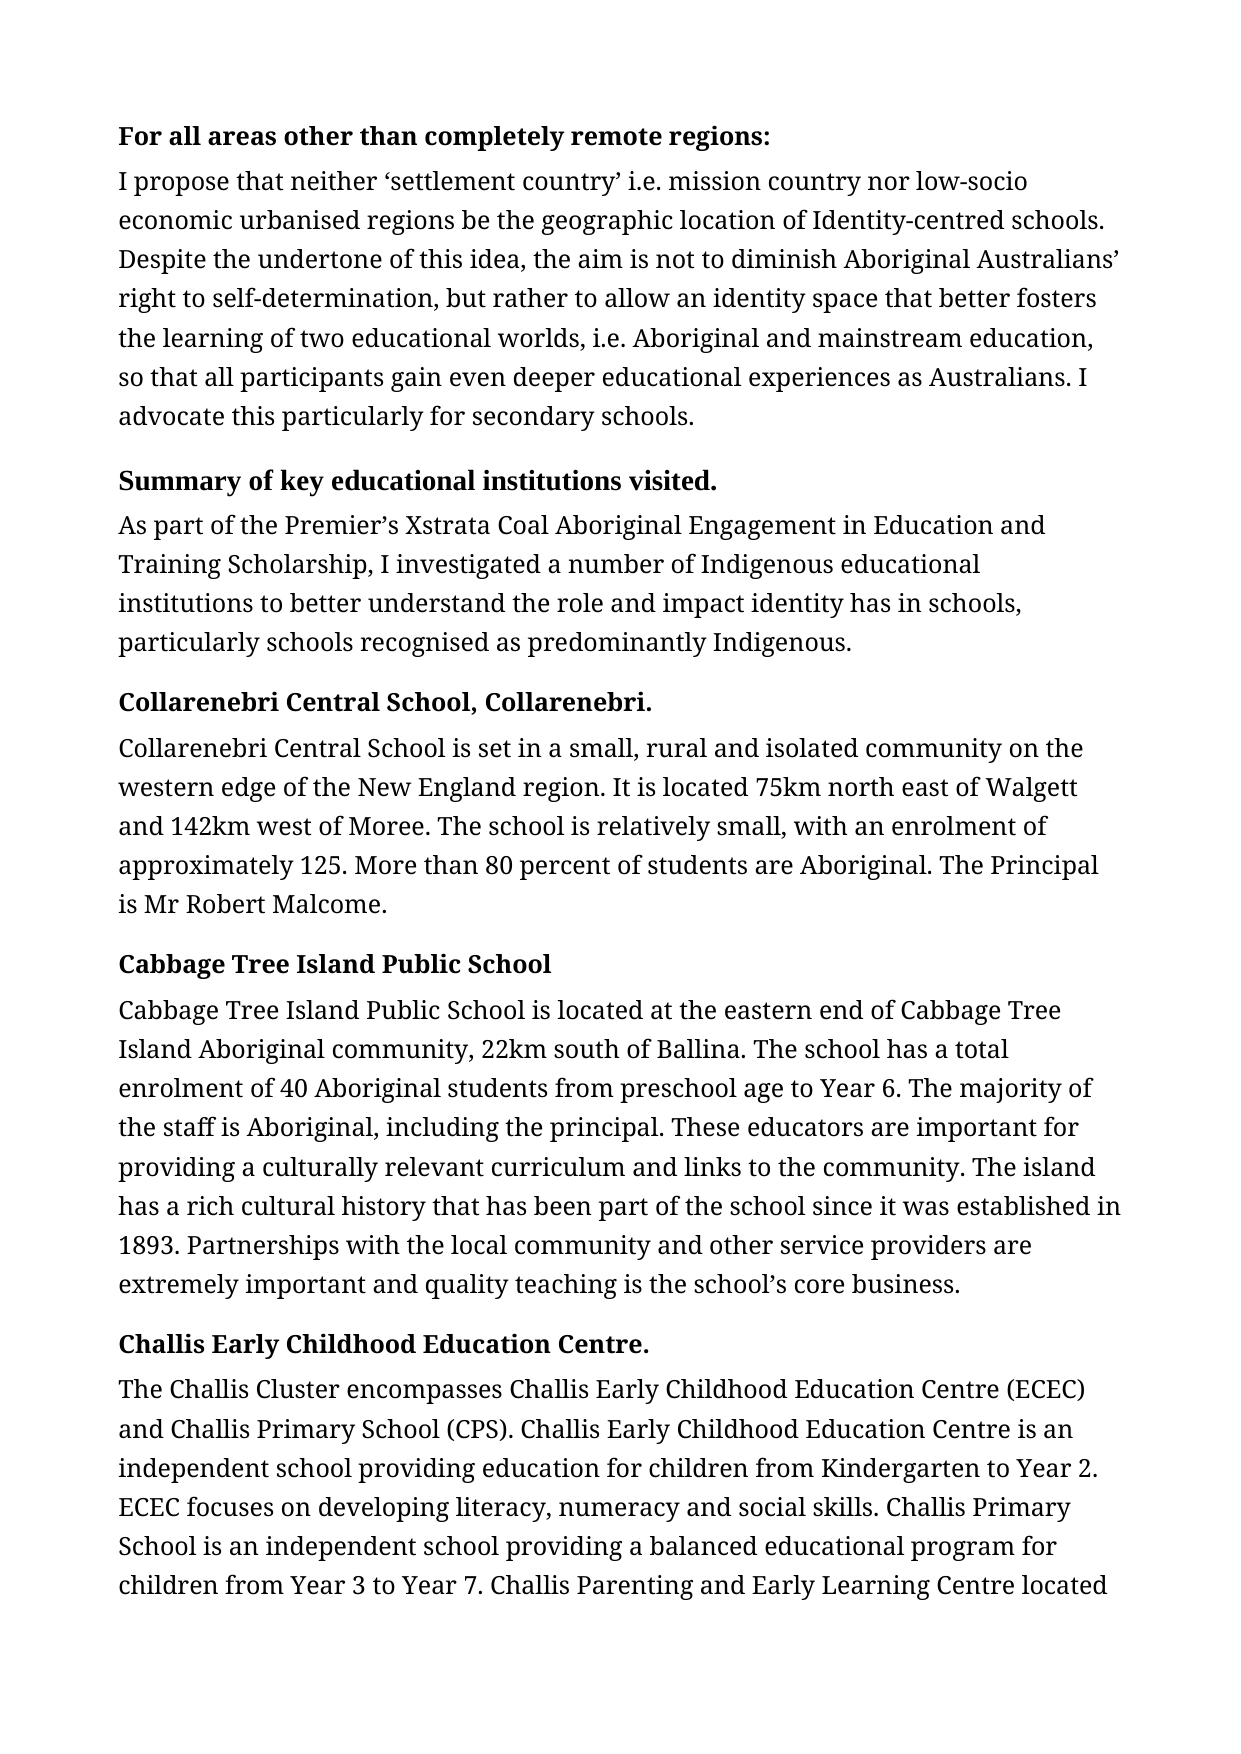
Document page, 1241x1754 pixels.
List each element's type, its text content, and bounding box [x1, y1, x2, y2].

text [118, 1372, 1122, 1602]
text Challis Early Childhood Education Centre. [118, 1327, 1122, 1361]
text For all areas other than completely remote regions: [118, 118, 1122, 152]
text Cabbage Tree Island Public School [118, 947, 1122, 981]
text I propose that neither ‘settlement country’ i.e. mission country nor low-socio economic urbanised regions be the geographic location of Identity-centred schools. Despite the undertone of this idea, the aim is not to diminish Aboriginal Australians’ right to self-determination, but rather to allow an identity space that better fosters the learning of two educational worlds, i.e. Aboriginal and mainstream education, so that all participants gain even deeper educational experiences as Australians. I advocate this particularly for secondary schools. [118, 163, 1122, 433]
text As part of the Premier’s Xstrata Coal Aboriginal Engagement in Education and Training Scholarship, I investigated a number of Indigenous educational institutions to better understand the role and impact identity has in schools, particularly schools recognised as predominantly Indigenous. [118, 507, 1122, 659]
text Collarenebri Central School, Collarenebri. [118, 685, 1122, 719]
text Collarenebri Central School is set in a small, rural and isolated community on the western edge of the New England region. It is located 75km north east of Walgett and 142km west of Moree. The school is relatively small, with an enrolment of approximately 125. More than 80 percent of students are Aboriginal. The Principal is Mr Robert Malcome. [118, 730, 1122, 921]
subtitle Summary of key educational institutions visited. [118, 463, 1122, 496]
text Cabbage Tree Island Public School is located at the eastern end of Cabbage Tree Island Aboriginal community, 22km south of Ballina. The school has a total enrolment of 40 Aboriginal students from preschool age to Year 6. The majority of the staff is Aboriginal, including the principal. These educators are important for providing a culturally relevant curriculum and links to the community. The island has a rich cultural history that has been part of the school since it was established in 1893. Partnerships with the local community and other service providers are extremely important and quality teaching is the school’s core business. [118, 992, 1122, 1301]
